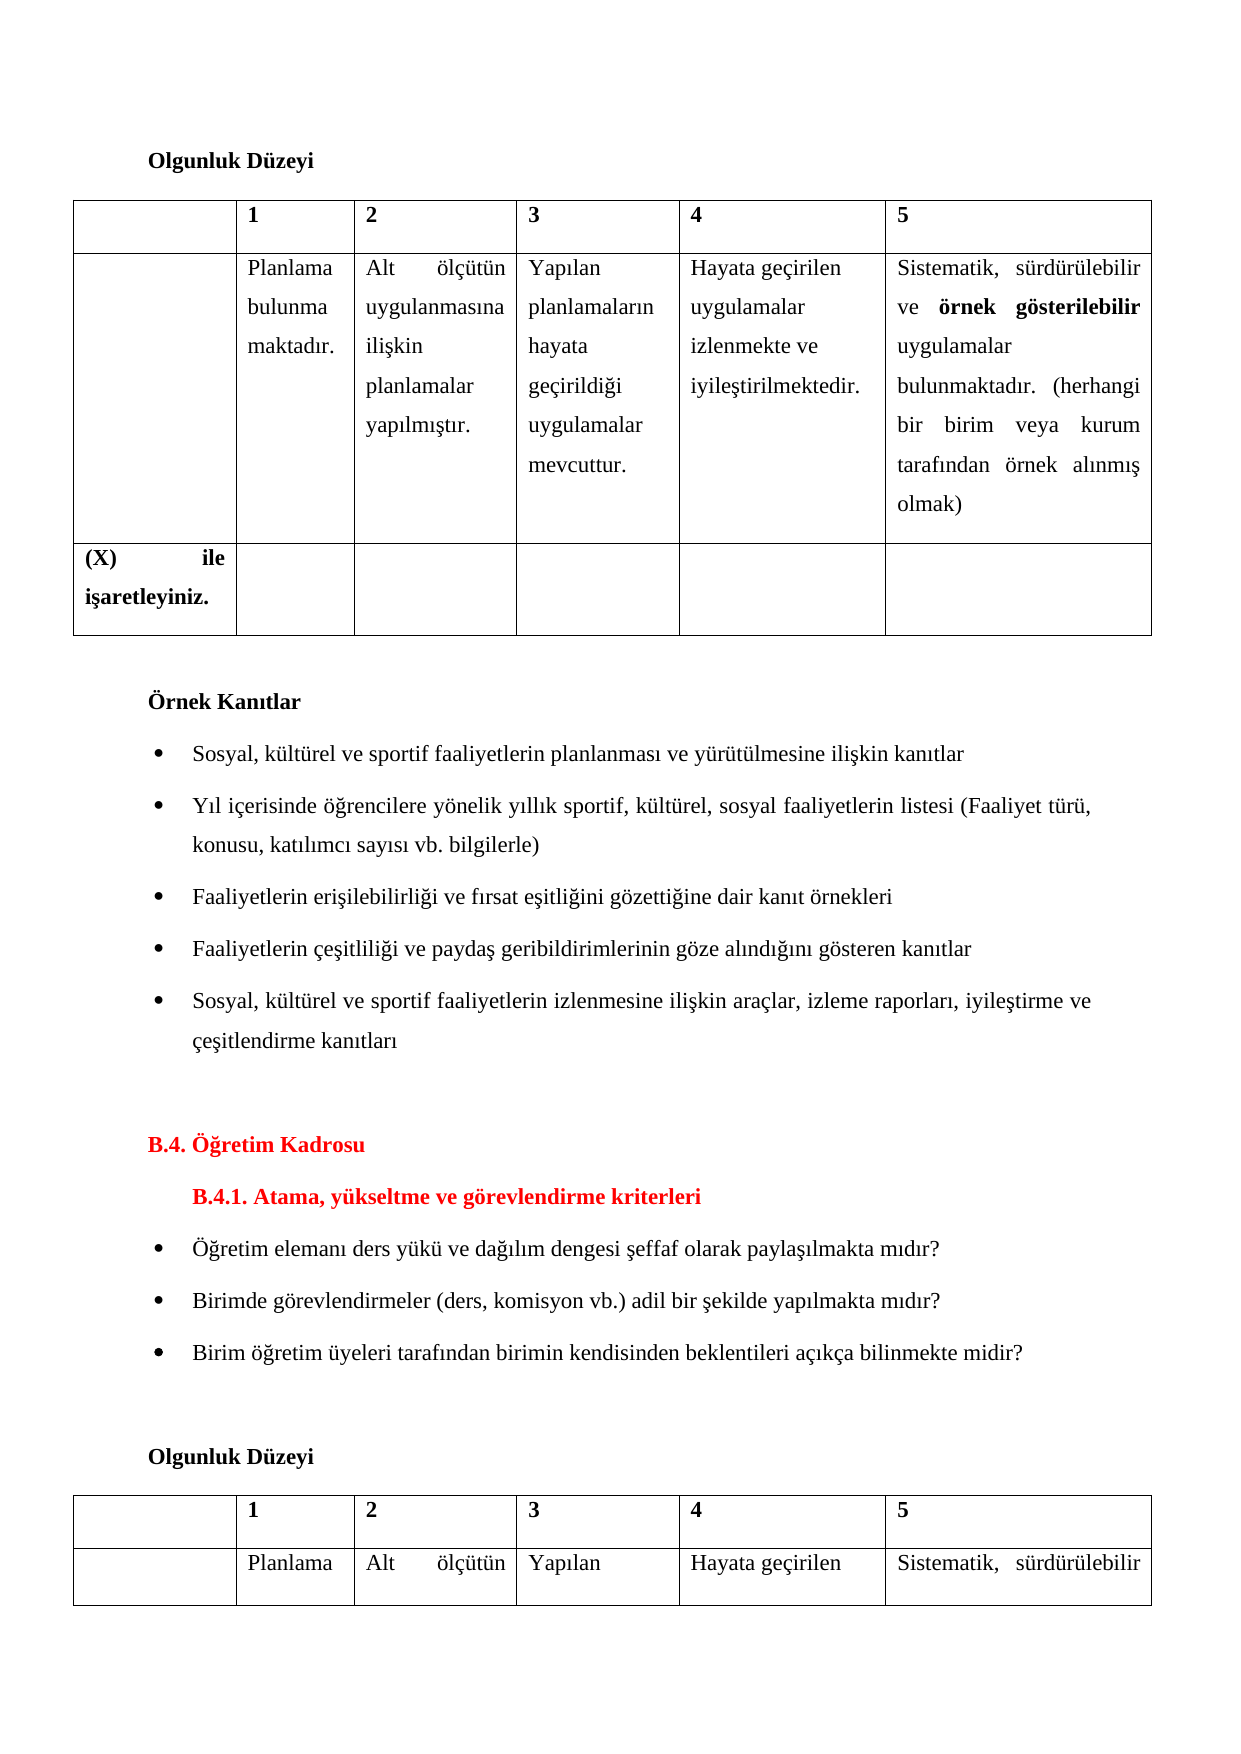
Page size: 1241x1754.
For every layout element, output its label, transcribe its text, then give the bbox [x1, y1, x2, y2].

table_cell Alt ölçütün uygulanmasına ilişkin planlamalar yapılmıştır. [355, 254, 516, 542]
table_cell [237, 544, 354, 635]
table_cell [237, 1549, 354, 1605]
table_cell [74, 254, 236, 542]
table_cell [886, 544, 1151, 635]
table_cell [355, 1549, 516, 1605]
table_header 1 [237, 1496, 354, 1548]
table_cell [680, 544, 885, 635]
list Birim öğretim üyeleri tarafından birimin kendisinden beklentileri açıkça bilinmekte midir? [154, 1339, 1093, 1365]
table_header 2 [355, 201, 516, 253]
table_header 5 [886, 1496, 1151, 1548]
table_header [74, 201, 236, 253]
table_header 3 [517, 201, 679, 253]
list Sosyal, kültürel ve sportif faaliyetlerin planlanması ve yürütülmesine ilişkin kanıtlar [154, 740, 1093, 766]
table_cell [355, 544, 516, 635]
table_cell Hayata geçirilen uygulamalar izlenmekte ve iyileştirilmektedir. [680, 254, 885, 542]
text Olgunluk Düzeyi [148, 1443, 1093, 1469]
table_cell [517, 544, 679, 635]
table_cell Sistematik, sürdürülebilir ve örnek gösterilebilir uygulamalar bulunmaktadır. (herhangi bir birim veya kurum tarafından örnek alınmış olmak) [886, 254, 1151, 542]
list Birimde görevlendirmeler (ders, komisyon vb.) adil bir şekilde yapılmakta mıdır? [154, 1287, 1093, 1313]
list Öğretim elemanı ders yükü ve dağılım dengesi şeffaf olarak paylaşılmakta mıdır? [154, 1235, 1093, 1261]
table_header 4 [680, 201, 885, 253]
table_cell (X) ile işaretleyiniz. [74, 544, 236, 635]
table_header 5 [886, 201, 1151, 253]
table_cell [74, 1549, 236, 1605]
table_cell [517, 1549, 679, 1605]
table_header 2 [355, 1496, 516, 1548]
list Faaliyetlerin çeşitliliği ve paydaş geribildirimlerinin göze alındığını gösteren kanıtlar [154, 935, 1093, 962]
table_cell Yapılan planlamaların hayata geçirildiği uygulamalar mevcuttur. [517, 254, 679, 542]
table_header [74, 1496, 236, 1548]
table_header 4 [680, 1496, 885, 1548]
text B.4.1. Atama, yükseltme ve görevlendirme kriterleri [148, 1183, 1093, 1209]
list Faaliyetlerin erişilebilirliği ve fırsat eşitliğini gözettiğine dair kanıt örnekleri [154, 883, 1093, 910]
table_header 3 [517, 1496, 679, 1548]
text Olgunluk Düzeyi [148, 148, 1093, 174]
text Örnek Kanıtlar [148, 688, 1093, 714]
list Sosyal, kültürel ve sportif faaliyetlerin izlenmesine ilişkin araçlar, izleme raporları, iyileştirme ve çeşitlendirme kanıtları [154, 987, 1093, 1053]
text B.4. Öğretim Kadrosu [148, 1131, 1093, 1157]
table_cell Planlama bulunmamaktadır. [237, 254, 354, 542]
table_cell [680, 1549, 885, 1605]
list Yıl içerisinde öğrencilere yönelik yıllık sportif, kültürel, sosyal faaliyetlerin listesi (Faaliyet türü, konusu, katılımcı sayısı vb. bilgilerle) [154, 792, 1093, 858]
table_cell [886, 1549, 1151, 1605]
table_header 1 [237, 201, 354, 253]
